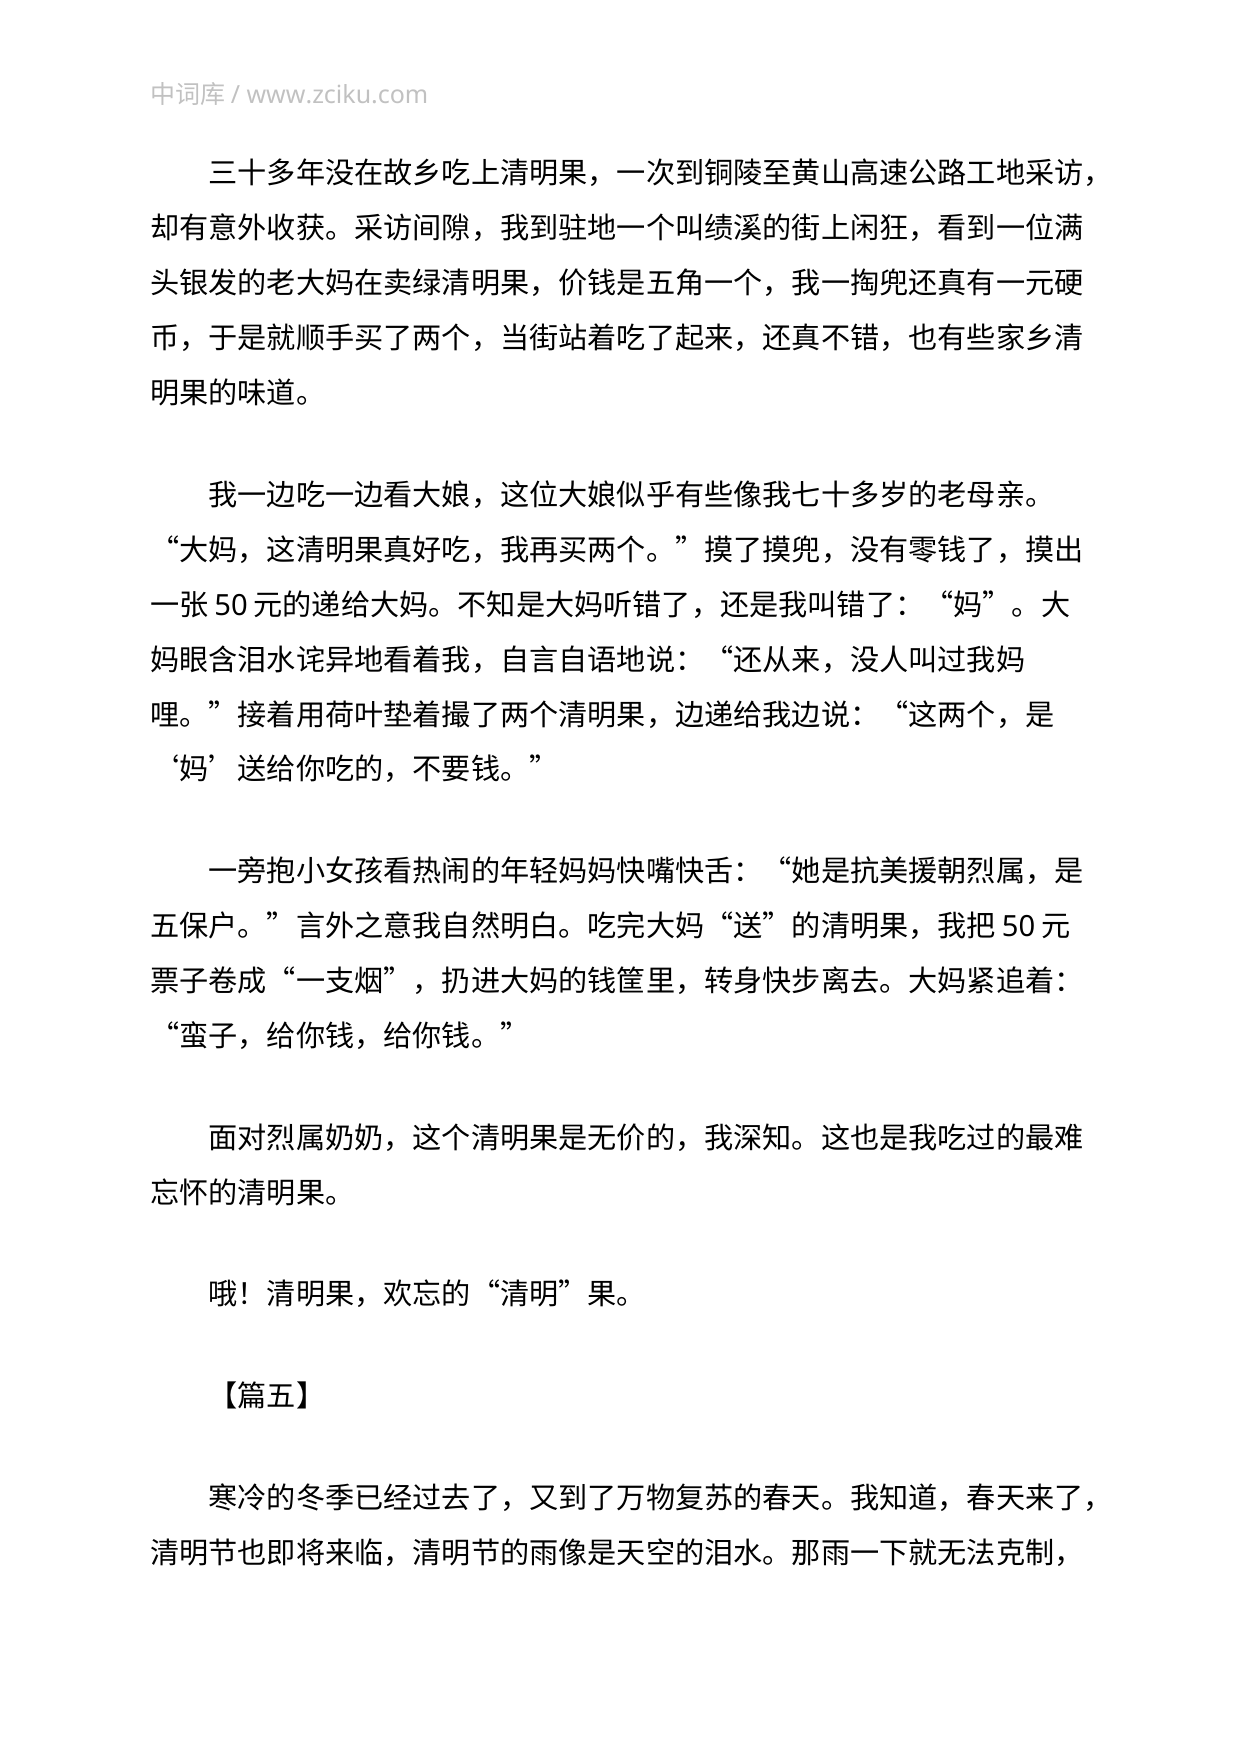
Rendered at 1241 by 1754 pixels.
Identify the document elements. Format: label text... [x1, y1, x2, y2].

text 哦！清明果，欢忘的“清明”果。 [150, 1271, 1090, 1313]
text 我一边吃一边看大娘，这位大娘似乎有些像我七十多岁的老母亲。“大妈，这清明果真好吃，我再买两个。”摸了摸兜，没有零钱了，摸出一张50元的递给大妈。不知是大妈听错了，还是我叫错了：“妈”。大妈眼含泪水诧异地看着我，自言自语地说：“还从来，没人叫过我妈哩。”接着用荷叶垫着撮了两个清明果，边递给我边说：“这两个，是‘妈’送给你吃的，不要钱。” [150, 471, 1090, 788]
text 【篇五】 [150, 1373, 1090, 1415]
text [150, 1474, 1090, 1572]
text 三十多年没在故乡吃上清明果，一次到铜陵至黄山高速公路工地采访，却有意外收获。采访间隙，我到驻地一个叫绩溪的街上闲狂，看到一位满头银发的老大妈在卖绿清明果，价钱是五角一个，我一掏兜还真有一元硬币，于是就顺手买了两个，当街站着吃了起来，还真不错，也有些家乡清明果的味道。 [150, 150, 1090, 412]
text 一旁抱小女孩看热闹的年轻妈妈快嘴快舌：“她是抗美援朝烈属，是五保户。”言外之意我自然明白。吃完大妈“送”的清明果，我把50元票子卷成“一支烟”，扔进大妈的钱筐里，转身快步离去。大妈紧追着：“蛮子，给你钱，给你钱。” [150, 848, 1090, 1055]
text 面对烈属奶奶，这个清明果是无价的，我深知。这也是我吃过的最难忘怀的清明果。 [150, 1114, 1090, 1211]
